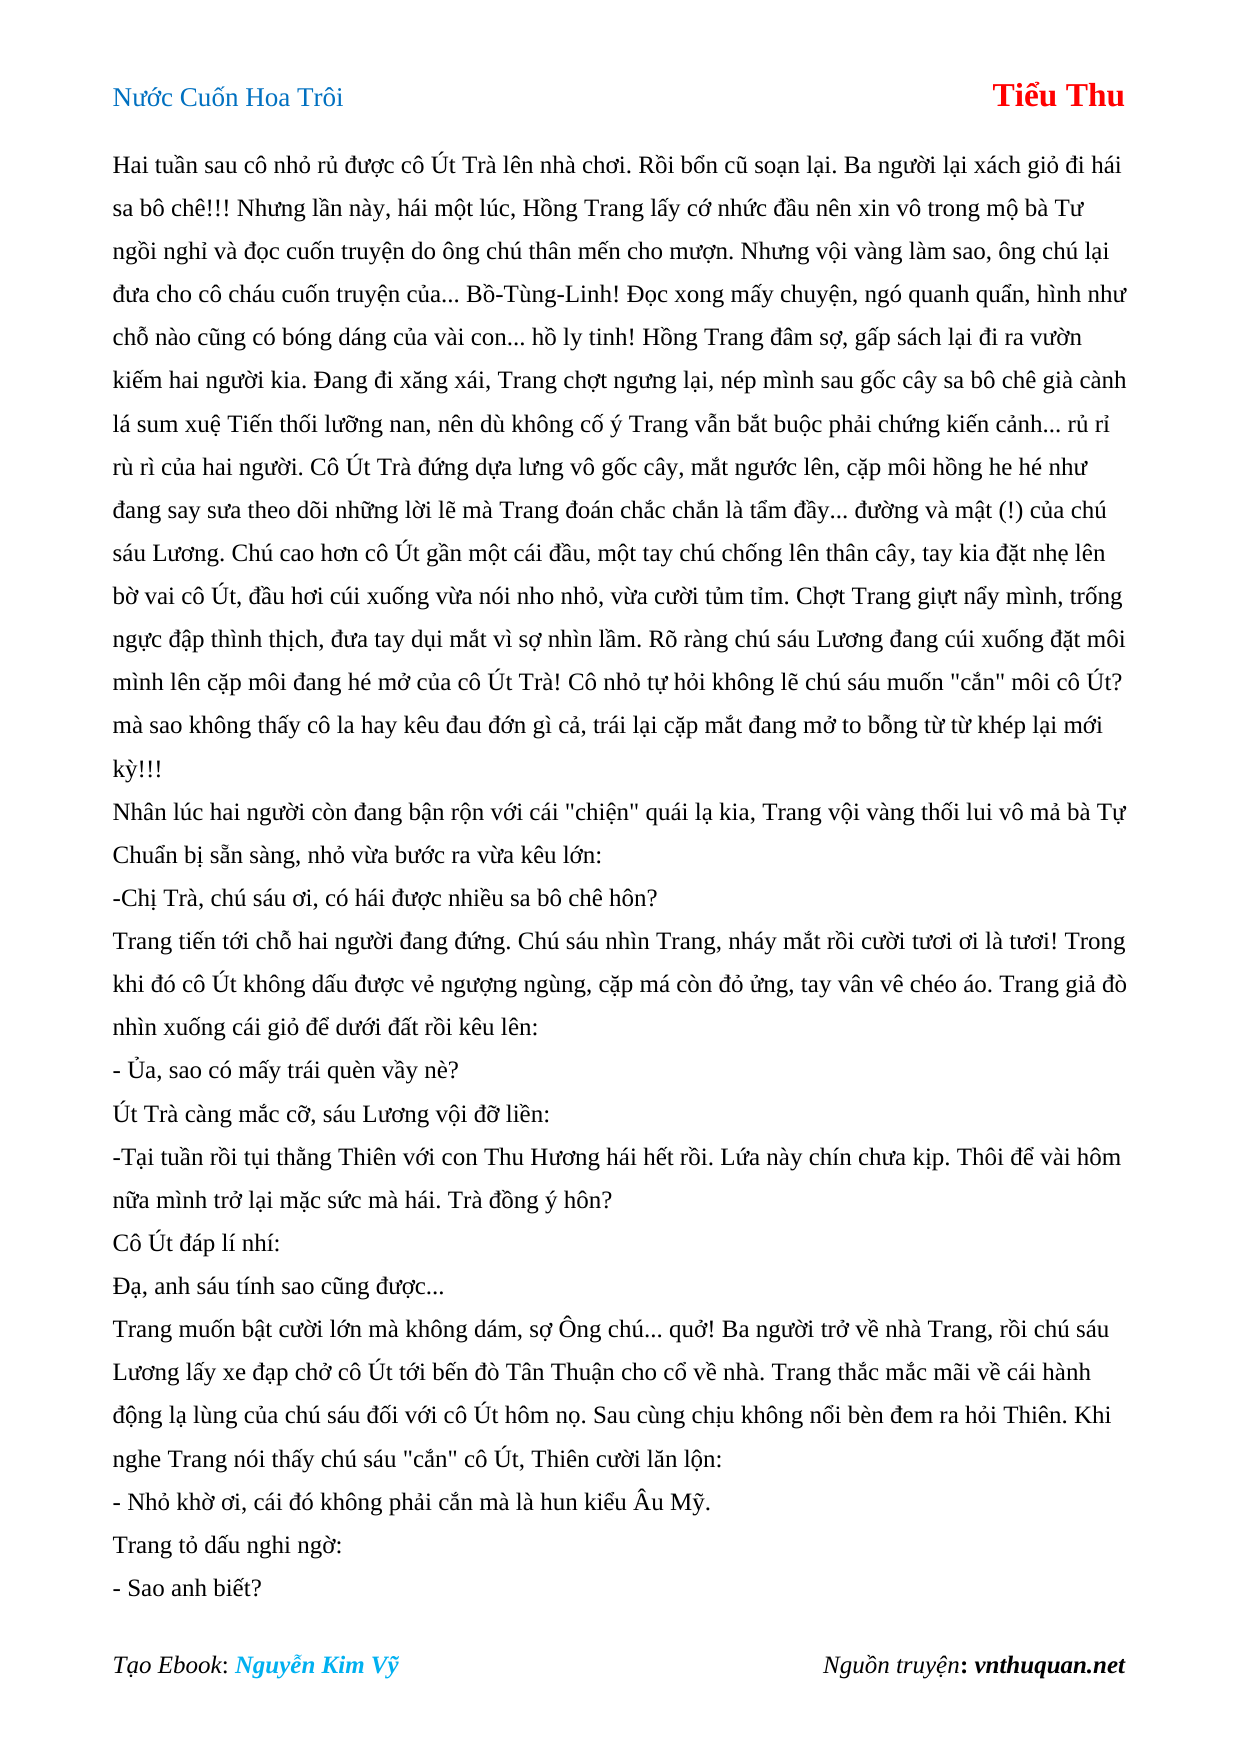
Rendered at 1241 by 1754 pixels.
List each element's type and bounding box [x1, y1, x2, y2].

text [112, 150, 1128, 1602]
